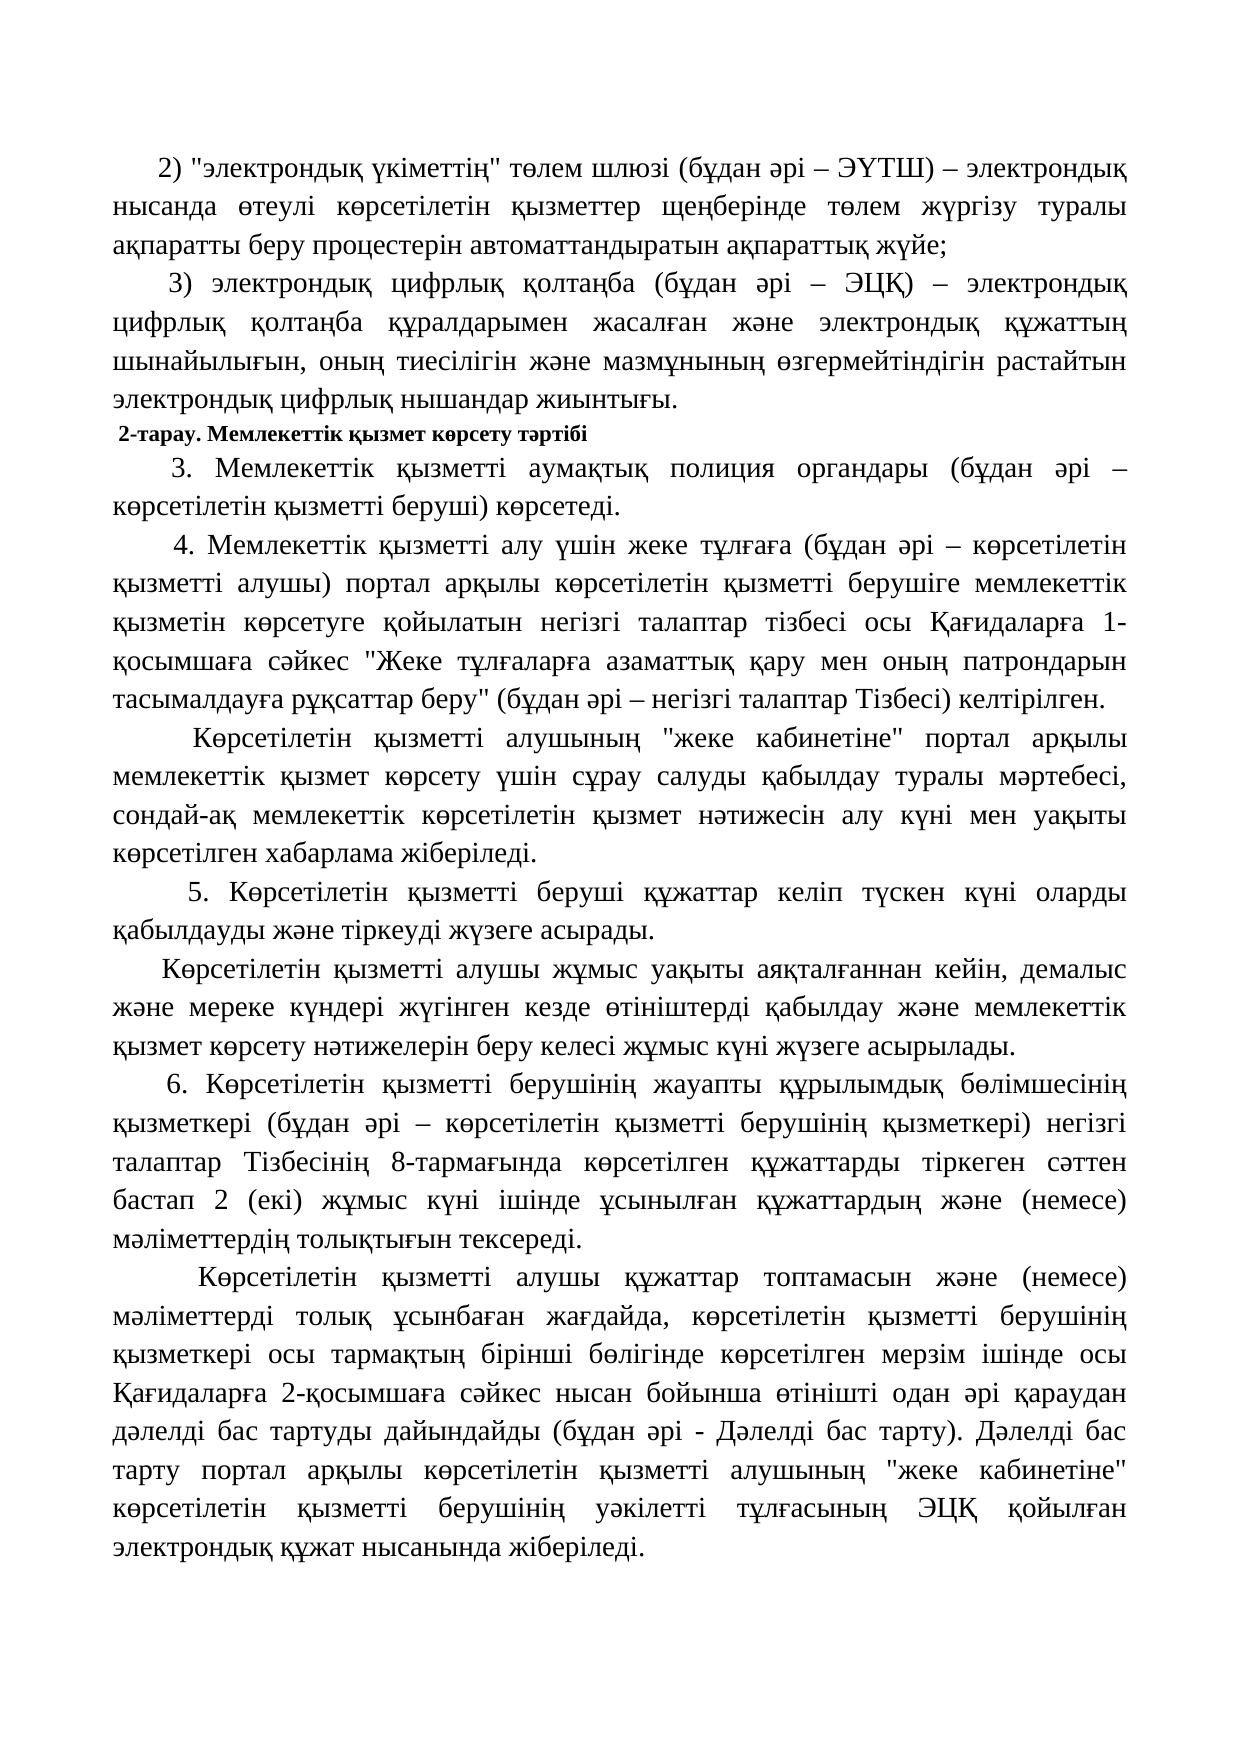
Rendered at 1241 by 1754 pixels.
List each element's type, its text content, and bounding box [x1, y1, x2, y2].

text 3. Мемлекеттік қызметті аумақтық полиция органдары (бұдан әрі – көрсетілетін қызметті беруші) көрсетеді. [112, 450, 1128, 522]
text 2-тарау. Мемлекеттік қызмет көрсету тәртібі [112, 420, 1128, 446]
text 3) электрондық цифрлық қолтаңба (бұдан әрі – ЭЦҚ) – электрондық цифрлық қолтаңба құралдарымен жасалған және электрондық құжаттың шынайылығын, оның тиесілігін және мазмұнының өзгермейтіндігін растайтын электрондық цифрлық нышандар жиынтығы. [112, 266, 1128, 415]
text 5. Көрсетілетін қызметті беруші құжаттар келіп түскен күні оларды қабылдауды және тіркеуді жүзеге асырады. [112, 874, 1128, 946]
text Көрсетілетін қызметті алушының "жеке кабинетіне" портал арқылы мемлекеттік қызмет көрсету үшін сұрау салуды қабылдау туралы мәртебесі, сондай-ақ мемлекеттік көрсетілетін қызмет нәтижесін алу күні мен уақыты көрсетілген хабарлама жіберіледі. [112, 720, 1128, 869]
text 6. Көрсетілетін қызметті берушінің жауапты құрылымдық бөлімшесінің қызметкері (бұдан әрі – көрсетілетін қызметті берушінің қызметкері) негізгі талаптар Тізбесінің 8-тармағында көрсетілген құжаттарды тіркеген сәттен бастап 2 (екі) жұмыс күні ішінде ұсынылған құжаттардың және (немесе) мәліметтердің толықтығын тексереді. [112, 1067, 1128, 1254]
text 2) "электрондық үкіметтің" төлем шлюзі (бұдан әрі – ЭҮТШ) – электрондық нысанда өтеулі көрсетілетін қызметтер щеңберінде төлем жүргізу туралы ақпаратты беру процестерін автоматтандыратын ақпараттық жүйе; [112, 150, 1128, 261]
text Көрсетілетін қызметті алушы жұмыс уақыты аяқталғаннан кейін, демалыс және мереке күндері жүгінген кезде өтініштерді қабылдау және мемлекеттік қызмет көрсету нәтижелерін беру келесі жұмыс күні жүзеге асырылады. [112, 951, 1128, 1062]
text Көрсетілетін қызметті алушы құжаттар топтамасын және (немесе) мәліметтерді толық ұсынбаған жағдайда, көрсетілетін қызметті берушінің қызметкері осы тармақтың бірінші бөлігінде көрсетілген мерзім ішінде осы Қағидаларға 2-қосымшаға сәйкес нысан бойынша өтінішті одан әрі қараудан дәлелді бас тартуды дайындайды (бұдан әрі - Дәлелді бас тарту). Дәлелді бас тарту портал арқылы көрсетілетін қызметті алушының "жеке кабинетіне" көрсетілетін қызметті берушінің уәкілетті тұлғасының ЭЦҚ қойылған электрондық құжат нысанында жіберіледі. [112, 1259, 1128, 1563]
text 4. Мемлекеттік қызметті алу үшін жеке тұлғаға (бұдан әрі – көрсетілетін қызметті алушы) портал арқылы көрсетілетін қызметті берушіге мемлекеттік қызметін көрсетуге қойылатын негізгі талаптар тізбесі осы Қағидаларға 1-қосымшаға сәйкес "Жеке тұлғаларға азаматтық қару мен оның патрондарын тасымалдауға рұқсаттар беру" (бұдан әрі – негізгі талаптар Тізбесі) келтірілген. [112, 527, 1128, 715]
